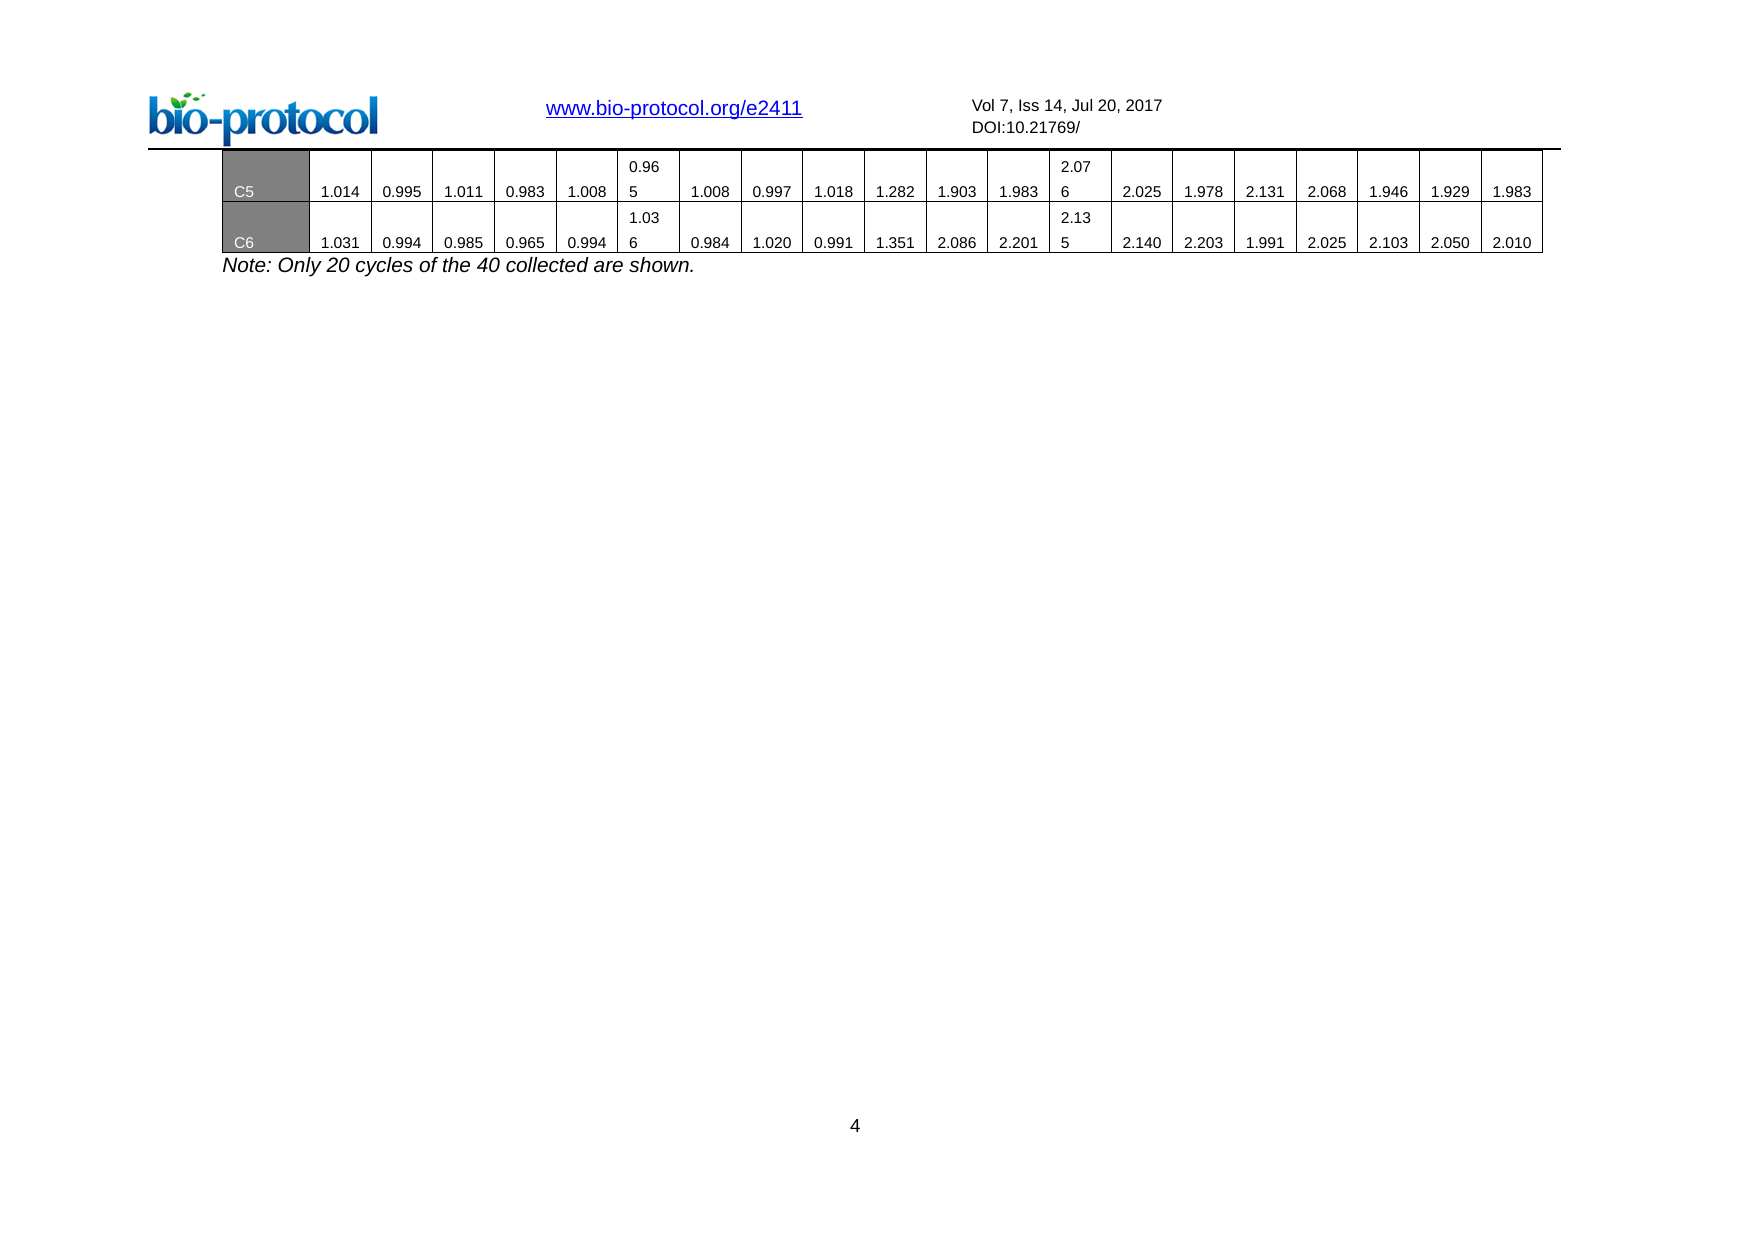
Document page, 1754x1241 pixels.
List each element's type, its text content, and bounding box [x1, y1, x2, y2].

table_cell C6 [223, 202, 309, 252]
table_cell 1.031 [310, 202, 371, 252]
table_cell 0.985 [433, 202, 494, 252]
table_cell 2.103 [1358, 202, 1419, 252]
table_cell 0.965 [495, 202, 556, 252]
table_cell 2.076 [1050, 151, 1111, 201]
table_cell 2.086 [927, 202, 987, 252]
table_cell 1.351 [865, 202, 926, 252]
table_cell 1.983 [1482, 151, 1542, 201]
table_cell 2.025 [1112, 151, 1172, 201]
table_cell 2.135 [1050, 202, 1111, 252]
table_cell 1.903 [927, 151, 987, 201]
table_cell 2.201 [988, 202, 1049, 252]
table_cell C5 [223, 151, 309, 201]
table_cell 1.983 [988, 151, 1049, 201]
table_cell 0.995 [372, 151, 432, 201]
table_cell 1.929 [1420, 151, 1481, 201]
table_cell 1.014 [310, 151, 371, 201]
table_cell 2.131 [1235, 151, 1296, 201]
table_cell 1.282 [865, 151, 926, 201]
table_cell 1.008 [680, 151, 741, 201]
table_cell 1.036 [618, 202, 679, 252]
table_cell 2.203 [1173, 202, 1234, 252]
table_cell 0.997 [742, 151, 802, 201]
table_cell 0.983 [495, 151, 556, 201]
table_cell 1.020 [742, 202, 802, 252]
table_cell 1.978 [1173, 151, 1234, 201]
table_cell 1.011 [433, 151, 494, 201]
table_cell 0.994 [557, 202, 617, 252]
picture [147, 90, 378, 147]
table_cell 2.010 [1482, 202, 1542, 252]
table_cell 2.140 [1112, 202, 1172, 252]
table_cell 0.994 [372, 202, 432, 252]
table_cell 2.050 [1420, 202, 1481, 252]
table_cell 2.025 [1297, 202, 1357, 252]
table_cell 1.946 [1358, 151, 1419, 201]
table_cell 0.991 [803, 202, 864, 252]
table_cell 0.984 [680, 202, 741, 252]
table_cell 1.018 [803, 151, 864, 201]
table_cell 2.068 [1297, 151, 1357, 201]
table_cell 1.008 [557, 151, 617, 201]
table_cell 0.965 [618, 151, 679, 201]
text Note: Only 20 cycles of the 40 collected are shown. [222, 253, 1562, 277]
table_cell 1.991 [1235, 202, 1296, 252]
